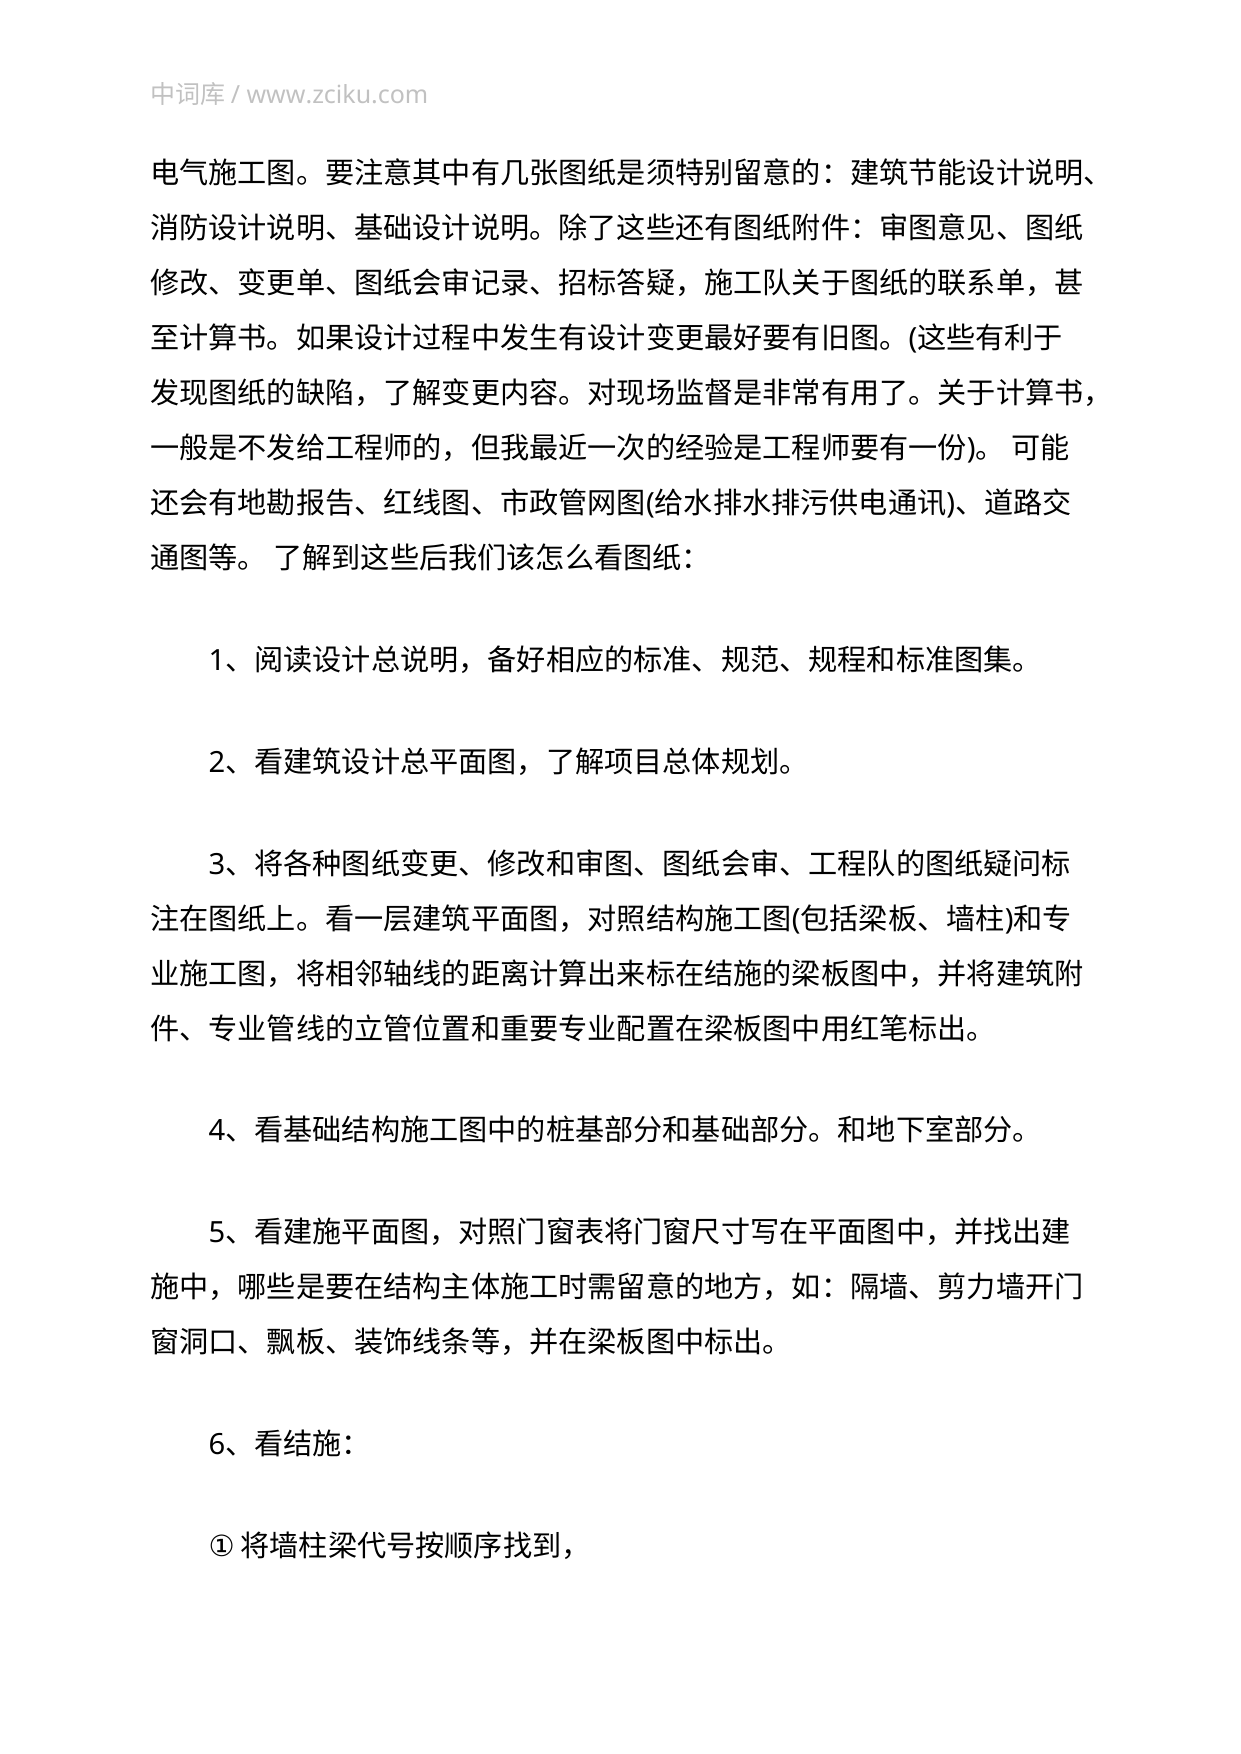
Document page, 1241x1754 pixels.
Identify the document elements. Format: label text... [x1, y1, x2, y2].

text ①将墙柱梁代号按顺序找到， [150, 1523, 1090, 1565]
text 6、看结施： [150, 1421, 1090, 1463]
text 1、阅读设计总说明，备好相应的标准、规范、规程和标准图集。 [150, 636, 1090, 679]
text 2、看建筑设计总平面图，了解项目总体规划。 [150, 738, 1090, 781]
text 4、看基础结构施工图中的桩基部分和基础部分。和地下室部分。 [150, 1107, 1090, 1149]
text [150, 150, 1090, 577]
text 5、看建施平面图，对照门窗表将门窗尺寸写在平面图中，并找出建施中，哪些是要在结构主体施工时需留意的地方，如：隔墙、剪力墙开门窗洞口、飘板、装饰线条等，并在梁板图中标出。 [150, 1209, 1090, 1361]
text 3、将各种图纸变更、修改和审图、图纸会审、工程队的图纸疑问标注在图纸上。看一层建筑平面图，对照结构施工图(包括梁板、墙柱)和专业施工图，将相邻轴线的距离计算出来标在结施的梁板图中，并将建筑附件、专业管线的立管位置和重要专业配置在梁板图中用红笔标出。 [150, 840, 1090, 1047]
